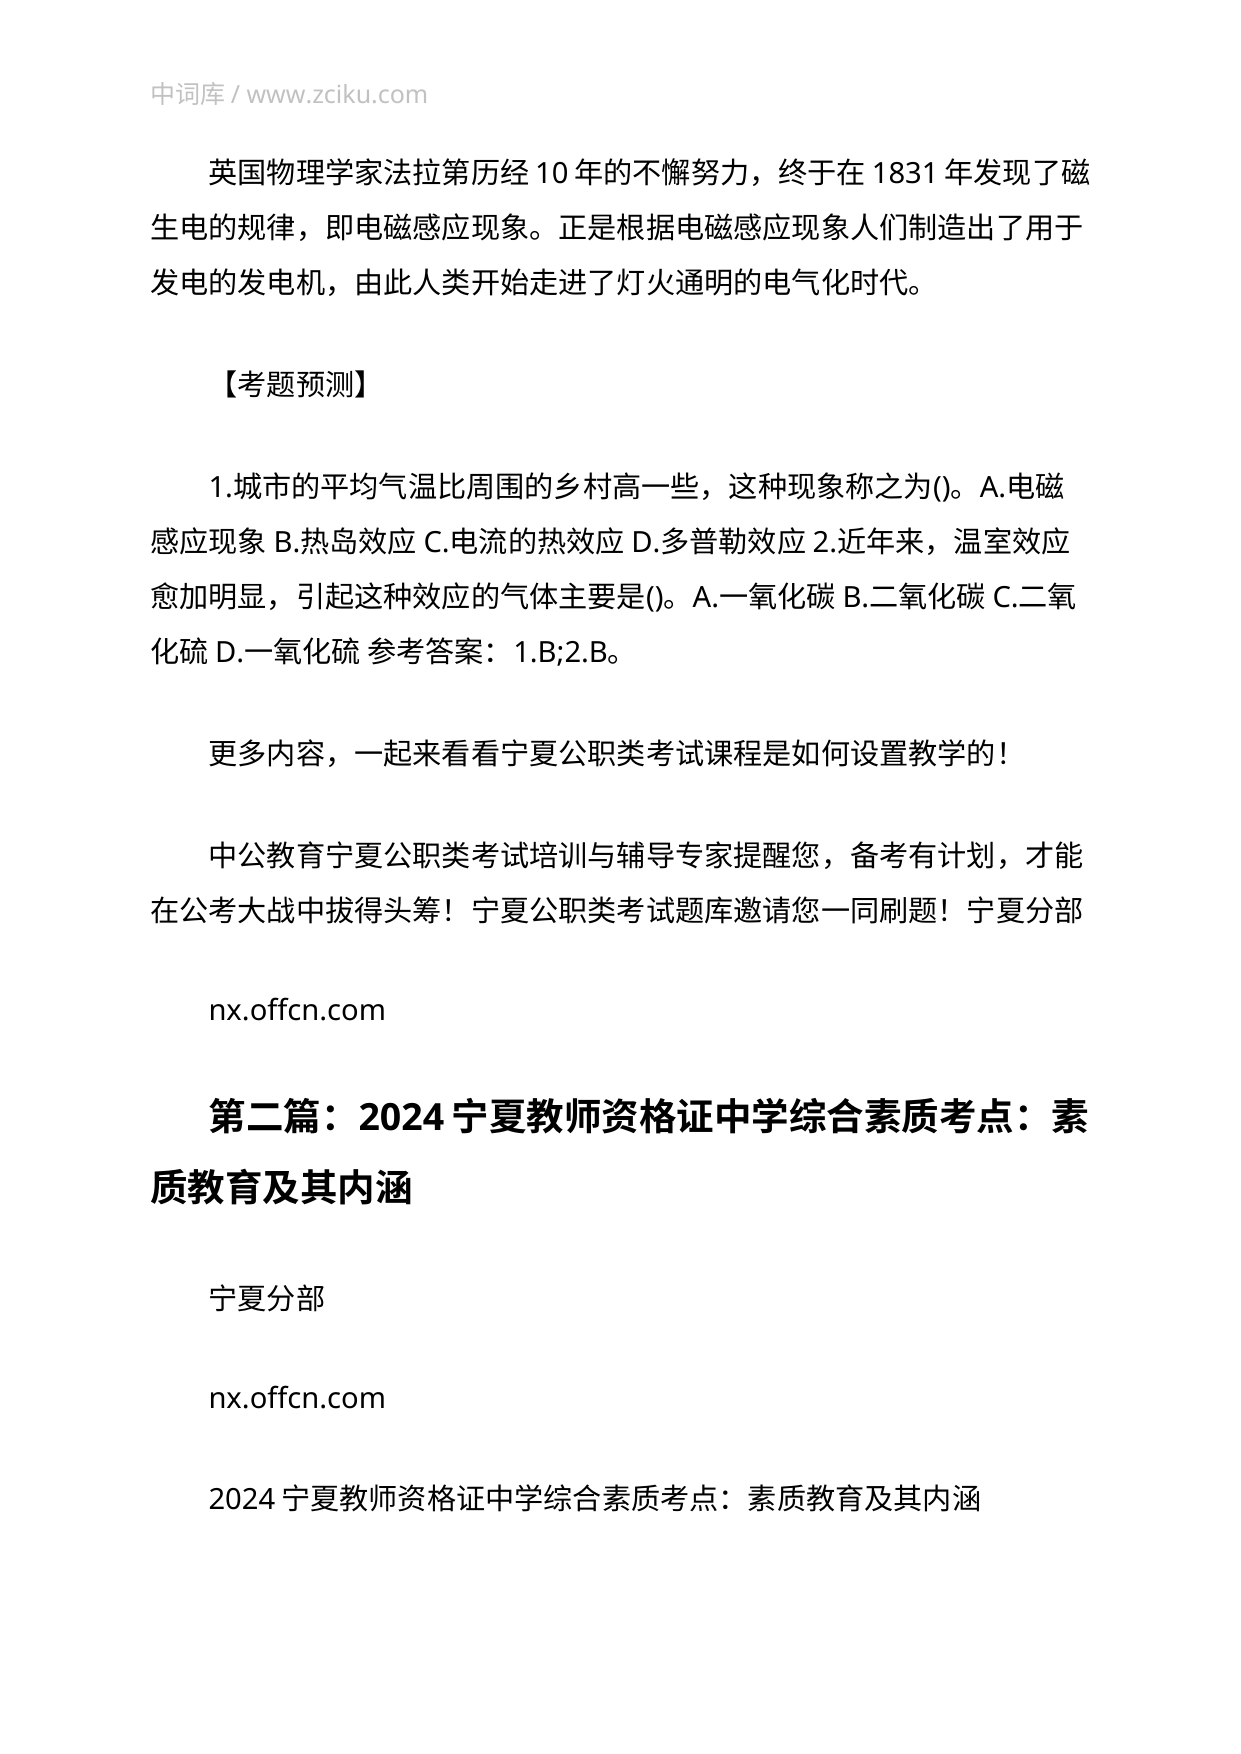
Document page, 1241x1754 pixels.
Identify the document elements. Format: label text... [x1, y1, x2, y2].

text 第二篇：2024宁夏教师资格证中学综合素质考点：素质教育及其内涵 [150, 1087, 1090, 1212]
text 【考题预测】 [150, 362, 1090, 404]
text 英国物理学家法拉第历经10年的不懈努力，终于在1831年发现了磁生电的规律，即电磁感应现象。正是根据电磁感应现象人们制造出了用于发电的发电机，由此人类开始走进了灯火通明的电气化时代。 [150, 150, 1090, 302]
text 1.城市的平均气温比周围的乡村高一些，这种现象称之为()。A.电磁感应现象 B.热岛效应 C.电流的热效应 D.多普勒效应 2.近年来，温室效应愈加明显，引起这种效应的气体主要是()。A.一氧化碳 B.二氧化碳 C.二氧化硫 D.一氧化硫 参考答案：1.B;2.B。 [150, 463, 1090, 671]
text 宁夏分部 [150, 1275, 1090, 1318]
text 2024宁夏教师资格证中学综合素质考点：素质教育及其内涵 [150, 1476, 1090, 1518]
text 更多内容，一起来看看宁夏公职类考试课程是如何设置教学的！ [150, 730, 1090, 773]
text nx.offcn.com [150, 989, 1090, 1028]
text nx.offcn.com [150, 1377, 1090, 1417]
text 中公教育宁夏公职类考试培训与辅导专家提醒您，备考有计划，才能在公考大战中拔得头筹！宁夏公职类考试题库邀请您一同刷题！宁夏分部 [150, 832, 1090, 929]
